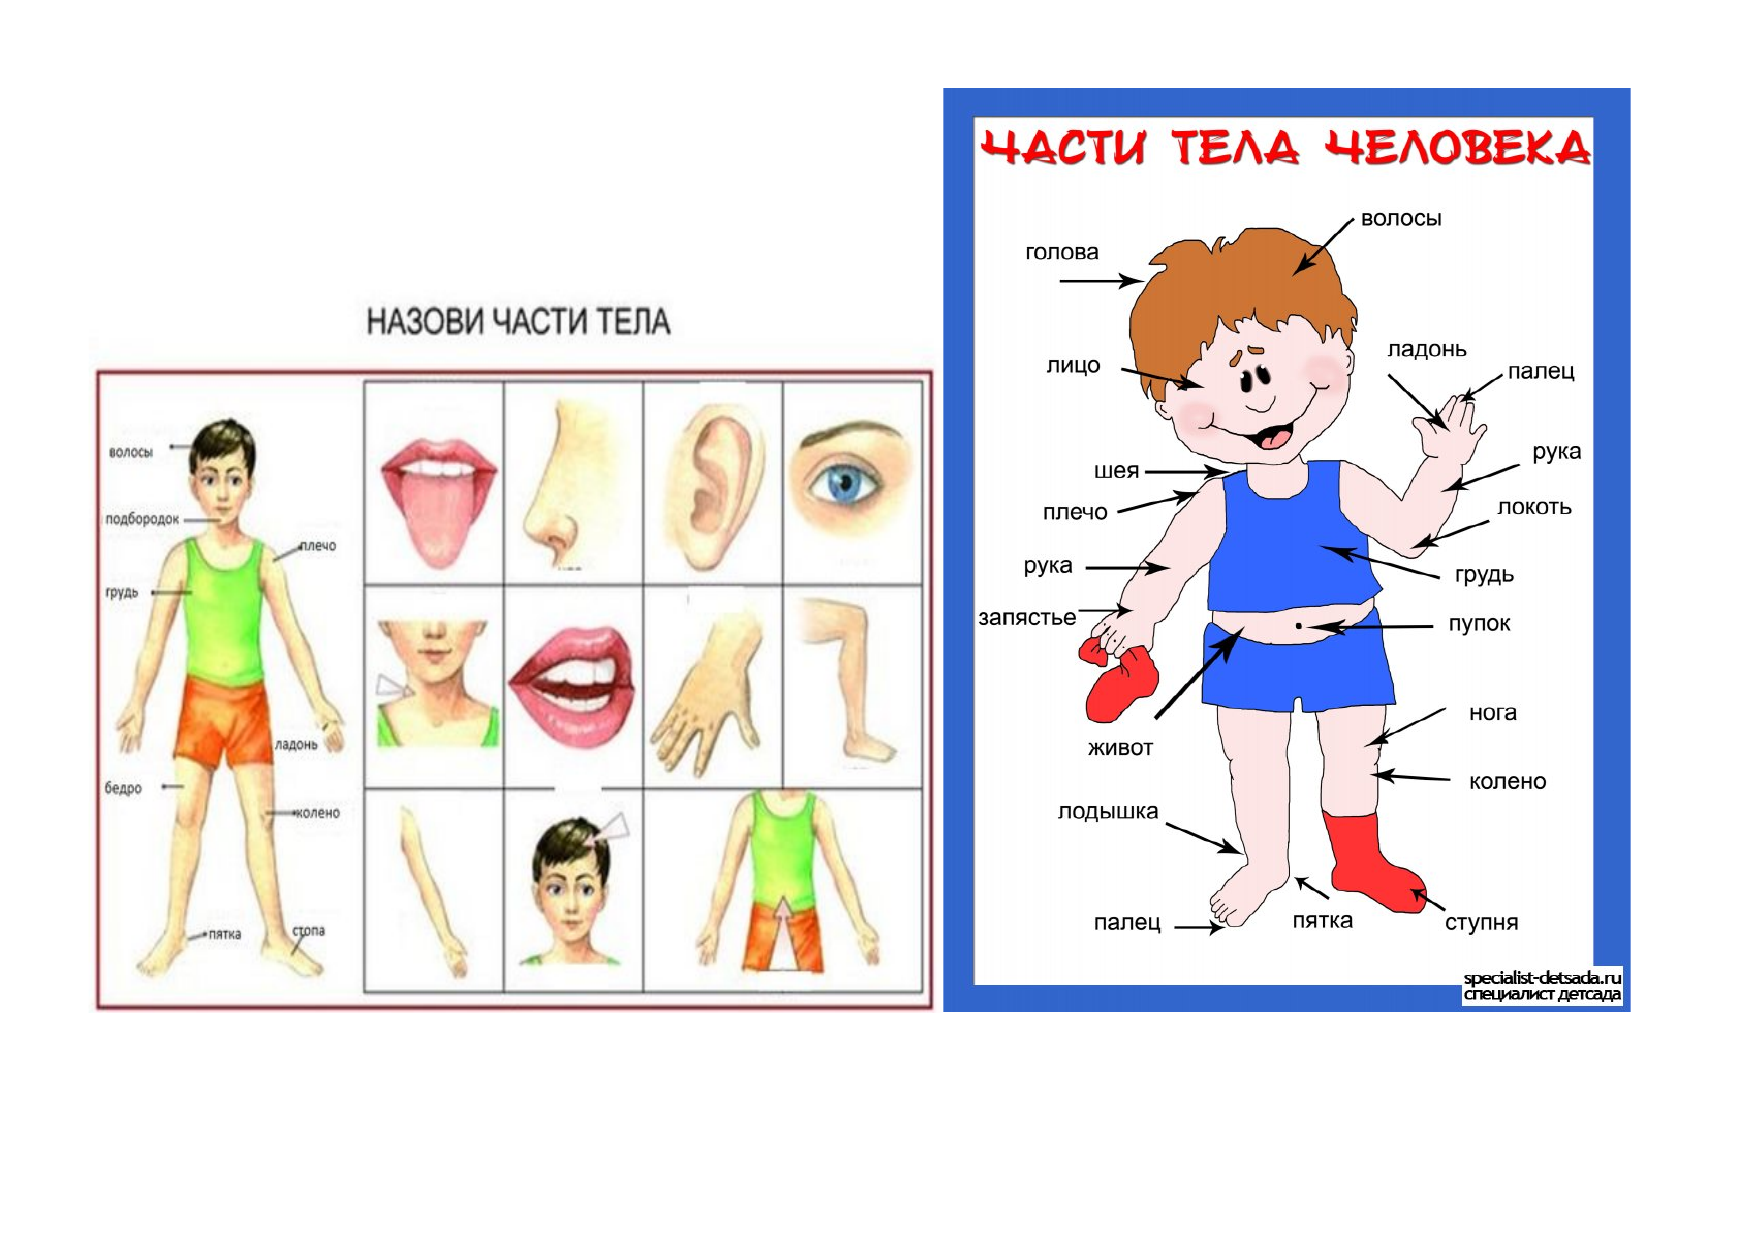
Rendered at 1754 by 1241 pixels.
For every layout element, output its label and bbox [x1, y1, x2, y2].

picture [88, 88, 1631, 1013]
